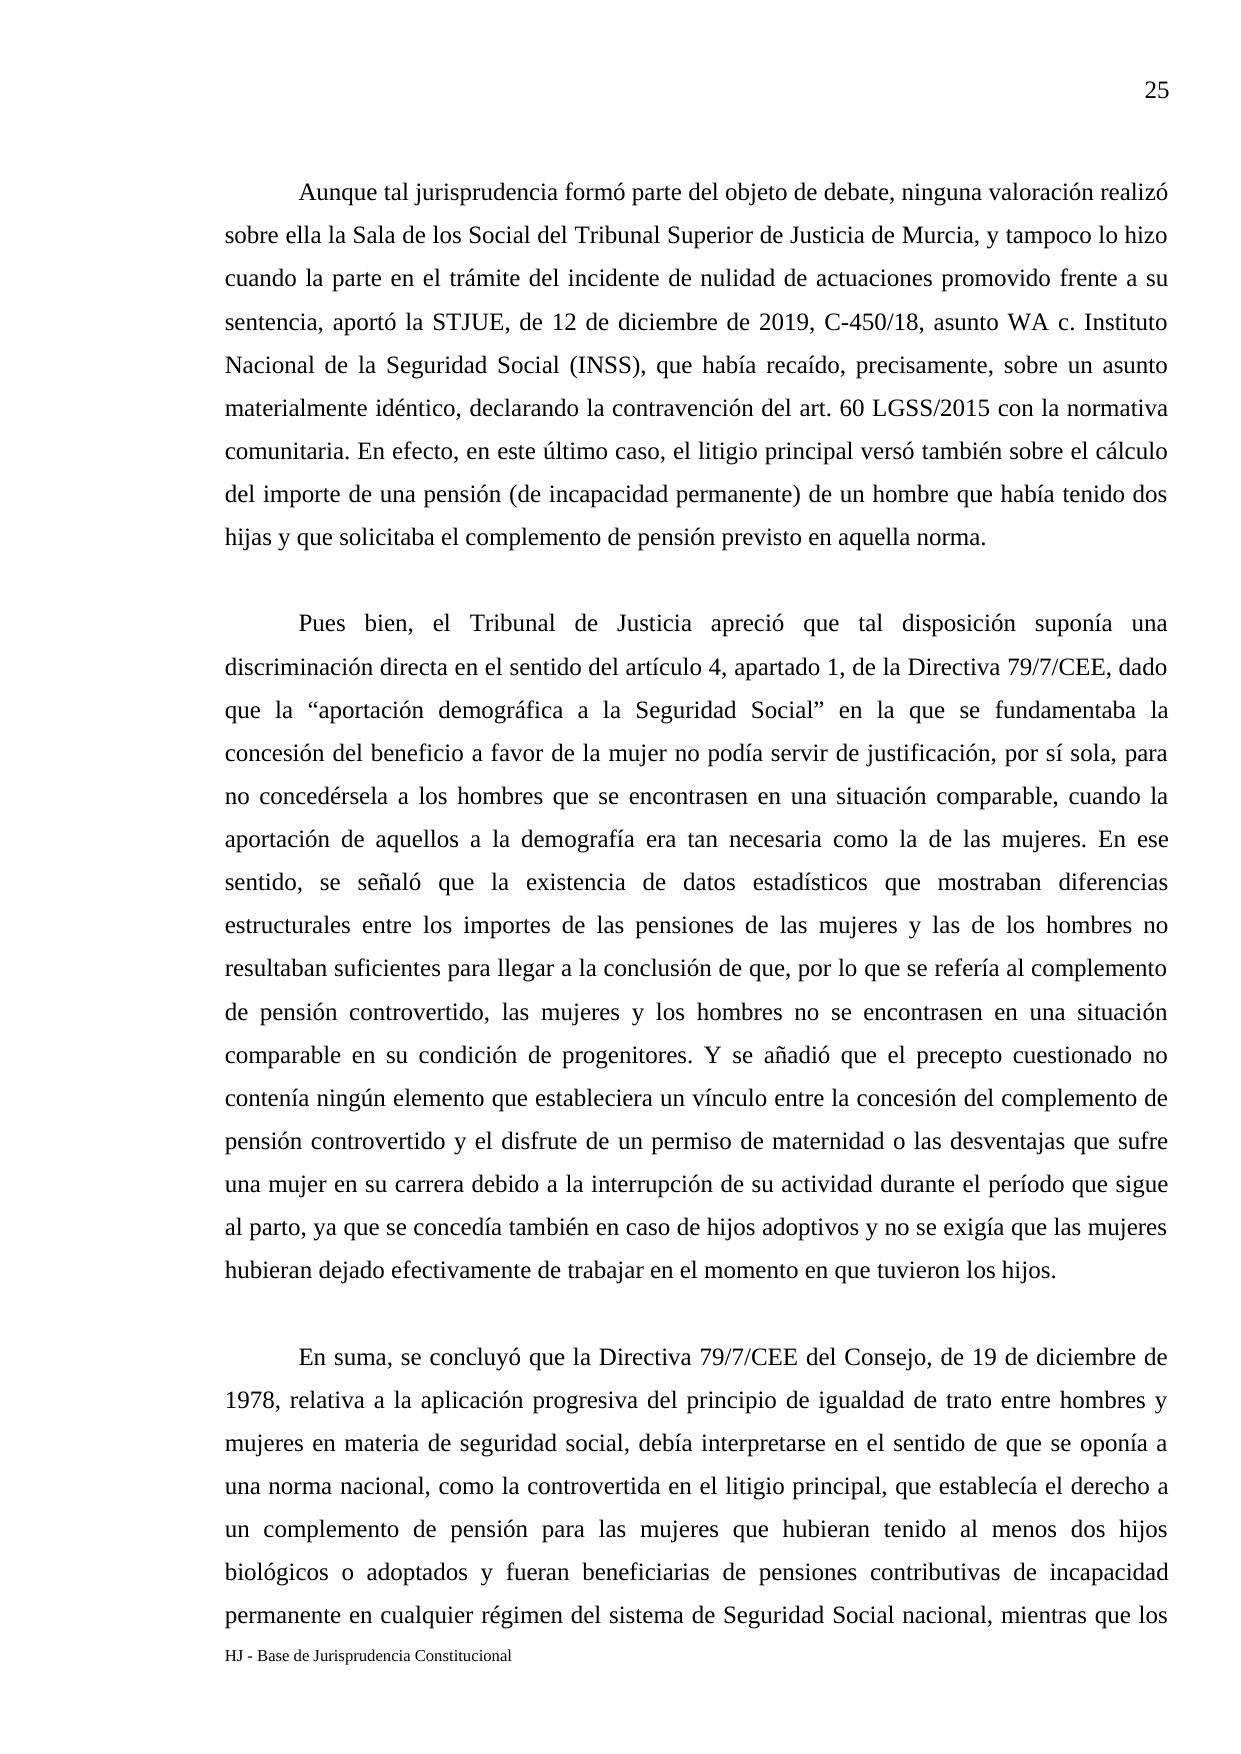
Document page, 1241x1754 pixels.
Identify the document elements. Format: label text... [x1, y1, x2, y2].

text Pues bien, el Tribunal de Justicia apreció que tal disposición suponía una discriminación directa en el sentido del artículo 4, apartado 1, de la Directiva 79/7/CEE, dado que la “aportación demográfica a la Seguridad Social” en la que se fundamentaba la concesión del beneficio a favor de la mujer no podía servir de justificación, por sí sola, para no concedérsela a los hombres que se encontrasen en una situación comparable, cuando la aportación de aquellos a la demografía era tan necesaria como la de las mujeres. En ese sentido, se señaló que la existencia de datos estadísticos que mostraban diferencias estructurales entre los importes de las pensiones de las mujeres y las de los hombres no resultaban suficientes para llegar a la conclusión de que, por lo que se refería al complemento de pensión controvertido, las mujeres y los hombres no se encontrasen en una situación comparable en su condición de progenitores. Y se añadió que el precepto cuestionado no contenía ningún elemento que estableciera un vínculo entre la concesión del complemento de pensión controvertido y el disfrute de un permiso de maternidad o las desventajas que sufre una mujer en su carrera debido a la interrupción de su actividad durante el período que sigue al parto, ya que se concedía también en caso de hijos adoptivos y no se exigía que las mujeres hubieran dejado efectivamente de trabajar en el momento en que tuvieron los hijos. [224, 608, 1169, 1284]
text Aunque tal jurisprudencia formó parte del objeto de debate, ninguna valoración realizó sobre ella la Sala de los Social del Tribunal Superior de Justicia de Murcia, y tampoco lo hizo cuando la parte en el trámite del incidente de nulidad de actuaciones promovido frente a su sentencia, aportó la STJUE, de 12 de diciembre de 2019, C-450/18, asunto WA c. Instituto Nacional de la Seguridad Social (INSS), que había recaído, precisamente, sobre un asunto materialmente idéntico, declarando la contravención del art. 60 LGSS/2015 con la normativa comunitaria. En efecto, en este último caso, el litigio principal versó también sobre el cálculo del importe de una pensión (de incapacidad permanente) de un hombre que había tenido dos hijas y que solicitaba el complemento de pensión previsto en aquella norma. [224, 177, 1169, 551]
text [224, 1342, 1169, 1629]
